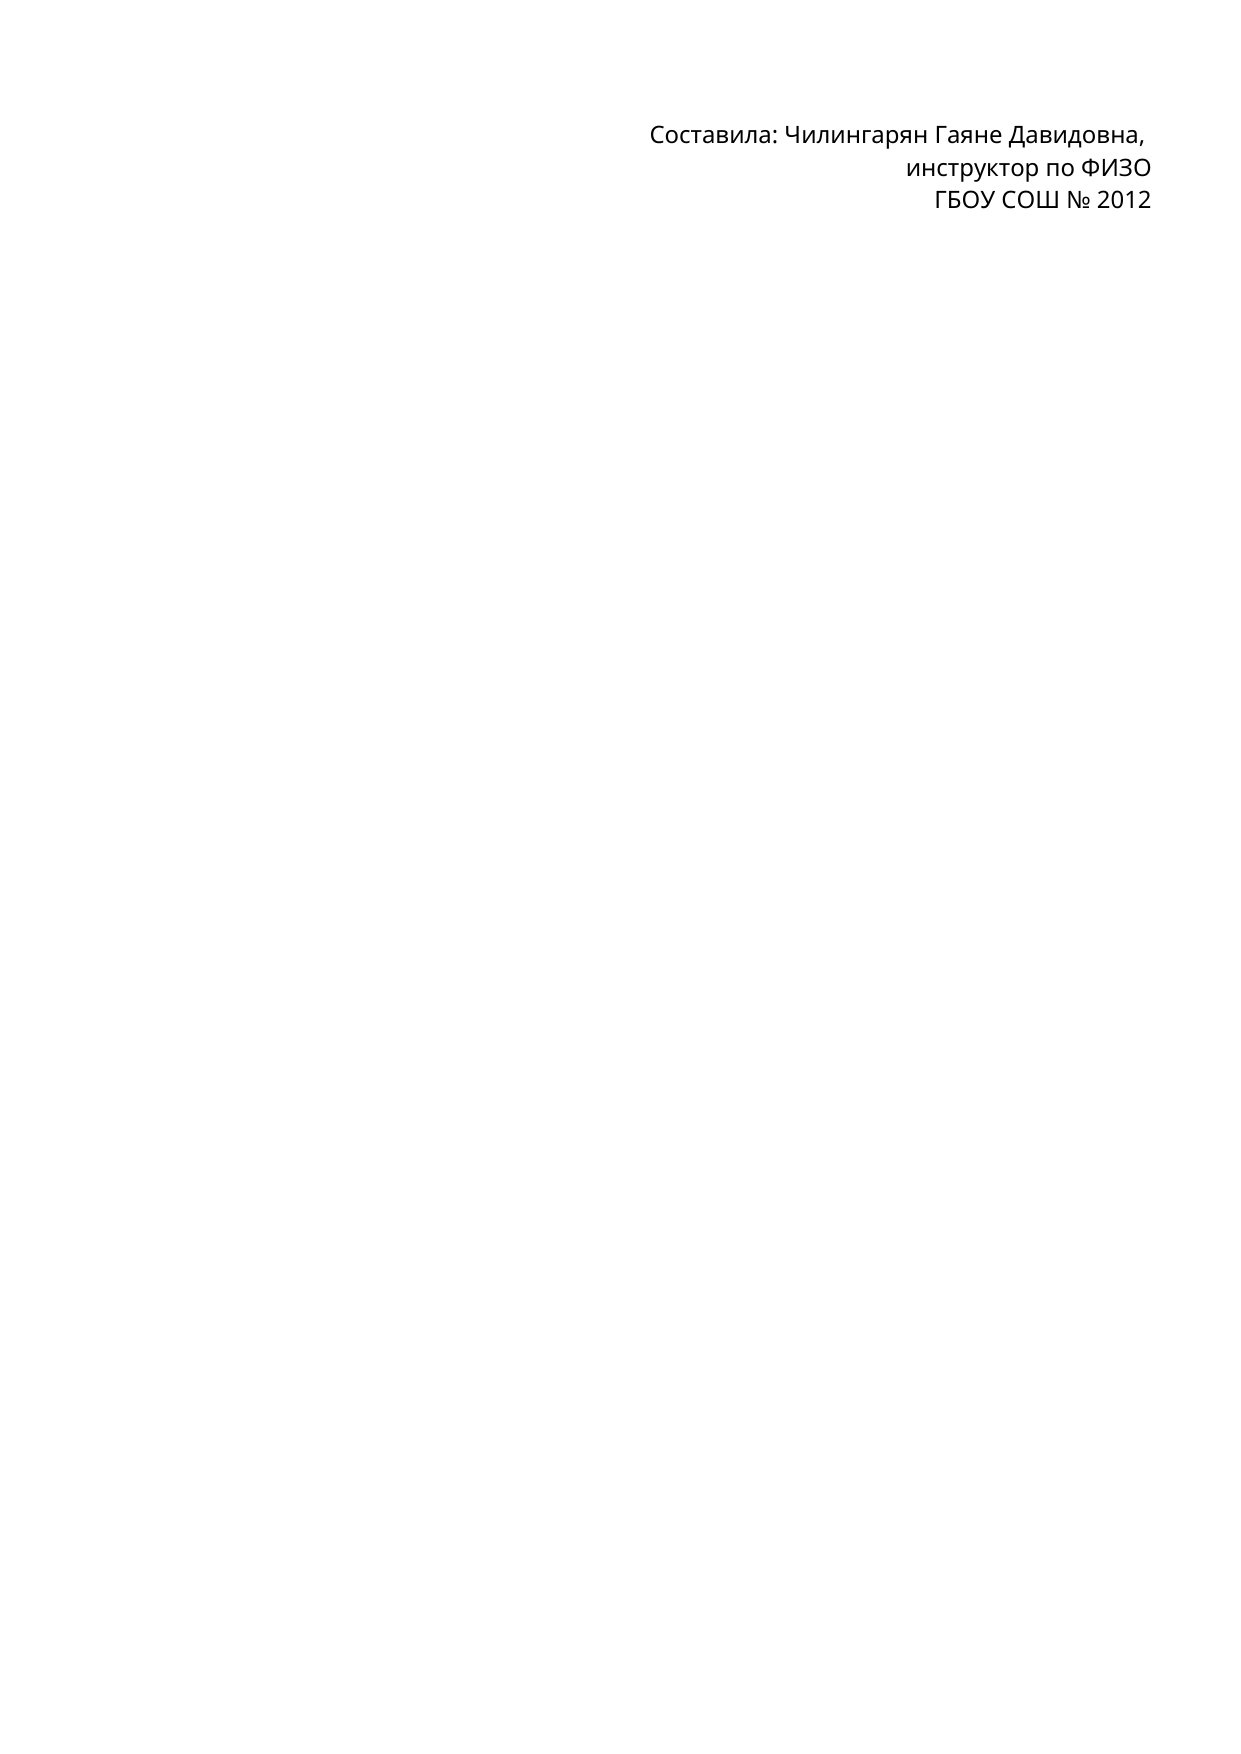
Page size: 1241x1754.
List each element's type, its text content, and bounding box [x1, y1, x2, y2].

text Составила: Чилингарян Гаяне Давидовна, инструктор по ФИЗО ГБОУ СОШ № 2012 [177, 118, 1152, 216]
